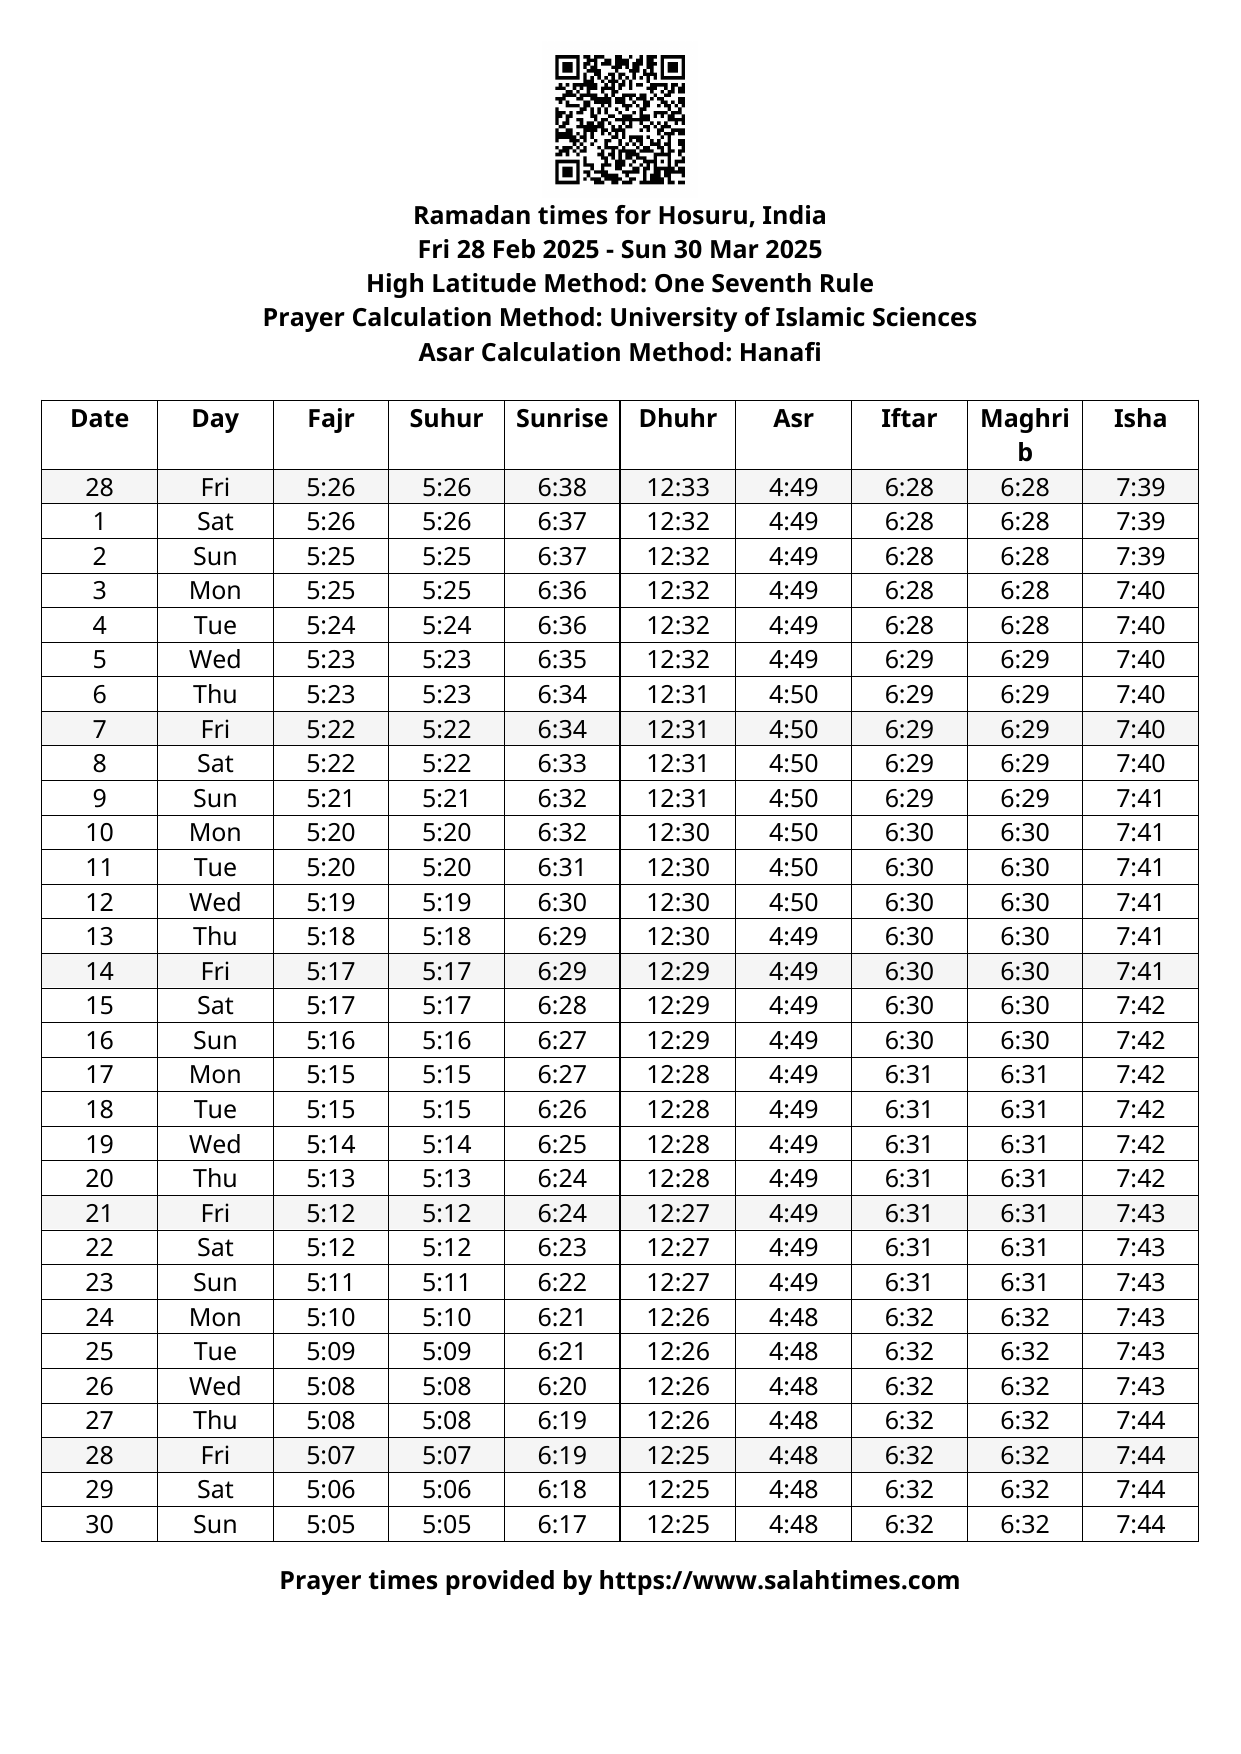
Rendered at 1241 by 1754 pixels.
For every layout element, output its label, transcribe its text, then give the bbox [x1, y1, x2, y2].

table_cell 6:31 [968, 1092, 1082, 1126]
table_cell 6:31 [968, 1231, 1082, 1264]
table_cell 6:17 [505, 1507, 619, 1541]
table_cell 4:49 [736, 608, 851, 642]
table_cell 7:43 [1083, 1369, 1198, 1402]
table_cell 12:32 [621, 574, 735, 607]
table_cell 7:43 [1083, 1334, 1198, 1368]
table_cell 6:29 [505, 954, 619, 987]
table_cell 6:32 [852, 1507, 967, 1541]
table_cell Sat [158, 1473, 273, 1506]
table_cell 5:17 [389, 989, 504, 1022]
table_cell 5:10 [389, 1300, 504, 1333]
table_cell Wed [158, 885, 273, 918]
table_cell 12:28 [621, 1058, 735, 1091]
table_cell 5:20 [274, 816, 388, 849]
table_cell 6:31 [968, 1161, 1082, 1195]
table_cell Thu [158, 1404, 273, 1437]
table_cell 6:30 [968, 989, 1082, 1022]
table_cell 4:49 [736, 643, 851, 676]
table_cell 12:30 [621, 816, 735, 849]
table_cell 18 [42, 1092, 157, 1126]
table_cell Wed [158, 643, 273, 676]
table_cell 6:32 [505, 781, 619, 814]
text Prayer times provided by https://www.salahtimes.com [42, 1563, 1198, 1597]
table_cell 4:49 [736, 1092, 851, 1126]
table_cell 5:10 [274, 1300, 388, 1333]
table_cell 5:26 [274, 504, 388, 538]
table_cell 12:26 [621, 1334, 735, 1368]
table_cell 28 [42, 470, 157, 503]
table_cell 6:35 [505, 643, 619, 676]
table_cell 6:28 [852, 574, 967, 607]
table_cell 6:36 [505, 574, 619, 607]
table_cell 6:34 [505, 712, 619, 745]
table_cell 6:29 [968, 781, 1082, 814]
table_cell 6:30 [968, 919, 1082, 953]
table_cell 6:28 [968, 574, 1082, 607]
table_cell 7:40 [1083, 746, 1198, 780]
table_cell 5:12 [274, 1231, 388, 1264]
table_cell 5:26 [274, 470, 388, 503]
table_cell 12:31 [621, 712, 735, 745]
table_cell Fri [158, 470, 273, 503]
table_cell 6:27 [505, 1058, 619, 1091]
table_cell 13 [42, 919, 157, 953]
table_cell Sat [158, 1231, 273, 1264]
table_cell 6:38 [505, 470, 619, 503]
table_cell 5:19 [274, 885, 388, 918]
table_cell 6:32 [968, 1300, 1082, 1333]
table_cell 5:07 [389, 1438, 504, 1472]
table_cell Mon [158, 816, 273, 849]
table_cell 4:50 [736, 850, 851, 884]
table_cell 6:30 [968, 1023, 1082, 1057]
table_cell 7:39 [1083, 470, 1198, 503]
table_cell 21 [42, 1196, 157, 1229]
table_cell 11 [42, 850, 157, 884]
table_cell 12:30 [621, 850, 735, 884]
table_cell 6:32 [852, 1473, 967, 1506]
table_cell 6:32 [852, 1334, 967, 1368]
table_cell 16 [42, 1023, 157, 1057]
table_cell 6:31 [968, 1127, 1082, 1160]
table_cell Thu [158, 1161, 273, 1195]
table_cell 7:42 [1083, 1058, 1198, 1091]
table_cell 7:41 [1083, 816, 1198, 849]
table_cell 5:17 [389, 954, 504, 987]
table_cell 5:12 [389, 1196, 504, 1229]
table_cell 6:29 [852, 677, 967, 711]
table_cell Fri [158, 1438, 273, 1472]
text Prayer Calculation Method: University of Islamic Sciences [42, 300, 1198, 334]
table_header Fajr [274, 401, 388, 469]
text High Latitude Method: One Seventh Rule [42, 266, 1198, 300]
table_cell 4:48 [736, 1404, 851, 1437]
table_cell 6:18 [505, 1473, 619, 1506]
table_cell 12:26 [621, 1300, 735, 1333]
table_cell 5:26 [389, 504, 504, 538]
table_cell 5:08 [389, 1369, 504, 1402]
table_cell 7:43 [1083, 1231, 1198, 1264]
table_cell 5:24 [389, 608, 504, 642]
table_cell 4:48 [736, 1473, 851, 1506]
table_cell 6:30 [968, 954, 1082, 987]
table_cell 12:27 [621, 1196, 735, 1229]
table_header Day [158, 401, 273, 469]
table_cell 6:28 [852, 504, 967, 538]
table_cell 6:26 [505, 1092, 619, 1126]
table_cell 5:05 [274, 1507, 388, 1541]
table_cell 12:28 [621, 1161, 735, 1195]
table_cell 6:31 [852, 1058, 967, 1091]
table_cell 5:16 [389, 1023, 504, 1057]
table_cell 6:28 [852, 470, 967, 503]
table_cell 6:30 [852, 816, 967, 849]
table_cell 5:14 [274, 1127, 388, 1160]
table_cell 6:32 [968, 1404, 1082, 1437]
table_cell 5:15 [274, 1092, 388, 1126]
table_cell 5:23 [274, 677, 388, 711]
table_cell 6:28 [505, 989, 619, 1022]
table_cell 12:32 [621, 539, 735, 572]
table_cell 5:15 [389, 1058, 504, 1091]
table_cell 7 [42, 712, 157, 745]
table_cell 6:30 [852, 919, 967, 953]
table_header Sunrise [505, 401, 619, 469]
text Fri 28 Feb 2025 - Sun 30 Mar 2025 [42, 232, 1198, 266]
table_cell 12:27 [621, 1265, 735, 1299]
picture [542, 41, 699, 198]
table_cell Mon [158, 1058, 273, 1091]
table_cell 7:42 [1083, 1161, 1198, 1195]
table_cell 4:49 [736, 504, 851, 538]
table_cell 4:49 [736, 1265, 851, 1299]
table_cell 4:48 [736, 1300, 851, 1333]
table_cell 4 [42, 608, 157, 642]
table_cell 5:26 [389, 470, 504, 503]
table_cell 6:31 [968, 1265, 1082, 1299]
table_cell 5:22 [389, 712, 504, 745]
table_cell 5:09 [389, 1334, 504, 1368]
table_cell 12:25 [621, 1473, 735, 1506]
table_cell 6:28 [852, 539, 967, 572]
table_cell 5:19 [389, 885, 504, 918]
table_cell 7:44 [1083, 1507, 1198, 1541]
table_cell 5:25 [389, 539, 504, 572]
table_cell 22 [42, 1231, 157, 1264]
table_cell 6 [42, 677, 157, 711]
table_cell 4:50 [736, 781, 851, 814]
table_cell 23 [42, 1265, 157, 1299]
table_cell 25 [42, 1334, 157, 1368]
table_cell 5:20 [389, 816, 504, 849]
table_cell 6:29 [852, 712, 967, 745]
table_cell 4:50 [736, 816, 851, 849]
table_cell 5:18 [389, 919, 504, 953]
table_cell 4:49 [736, 539, 851, 572]
table_cell 6:29 [852, 746, 967, 780]
table_cell 6:28 [968, 504, 1082, 538]
table_header Iftar [852, 401, 967, 469]
table_header Asr [736, 401, 851, 469]
table_cell Mon [158, 1300, 273, 1333]
table_cell 6:29 [968, 677, 1082, 711]
table_cell 5:21 [389, 781, 504, 814]
table_cell Sun [158, 1023, 273, 1057]
table_cell 6:37 [505, 504, 619, 538]
table_cell Fri [158, 1196, 273, 1229]
table_cell 12 [42, 885, 157, 918]
table_cell 6:31 [968, 1196, 1082, 1229]
table_cell 12:32 [621, 608, 735, 642]
table_cell 7:41 [1083, 885, 1198, 918]
table_cell 4:49 [736, 954, 851, 987]
table_cell 6:29 [852, 643, 967, 676]
table_cell Thu [158, 677, 273, 711]
table_cell 5:24 [274, 608, 388, 642]
table_cell 12:30 [621, 885, 735, 918]
table_cell 5:12 [389, 1231, 504, 1264]
table_cell 5:23 [389, 677, 504, 711]
table_cell 12:31 [621, 677, 735, 711]
table_cell 6:29 [505, 919, 619, 953]
table_cell 6:25 [505, 1127, 619, 1160]
table_cell 6:21 [505, 1334, 619, 1368]
table_cell 12:29 [621, 989, 735, 1022]
table_cell 7:39 [1083, 504, 1198, 538]
table_cell Sat [158, 746, 273, 780]
table_cell 5:16 [274, 1023, 388, 1057]
table_cell 14 [42, 954, 157, 987]
table_cell 4:50 [736, 746, 851, 780]
table_cell 6:20 [505, 1369, 619, 1402]
table_cell Tue [158, 608, 273, 642]
table_cell Sat [158, 989, 273, 1022]
table_cell 6:30 [852, 954, 967, 987]
table_cell 6:29 [968, 712, 1082, 745]
table_cell 5:07 [274, 1438, 388, 1472]
table_cell 6:21 [505, 1300, 619, 1333]
table_cell Sat [158, 504, 273, 538]
table_cell 4:49 [736, 1023, 851, 1057]
table_cell 6:28 [968, 608, 1082, 642]
table_cell Sun [158, 539, 273, 572]
table_cell 6:28 [968, 539, 1082, 572]
table_cell 28 [42, 1438, 157, 1472]
table_cell 5:15 [274, 1058, 388, 1091]
table_cell 12:32 [621, 643, 735, 676]
table_cell 7:44 [1083, 1404, 1198, 1437]
table_cell 5:09 [274, 1334, 388, 1368]
table_cell 7:43 [1083, 1196, 1198, 1229]
table_header Date [42, 401, 157, 469]
table_cell 7:42 [1083, 1092, 1198, 1126]
table_cell 12:27 [621, 1231, 735, 1264]
table_cell 5:11 [389, 1265, 504, 1299]
table_cell 5:17 [274, 954, 388, 987]
table_cell 6:31 [968, 1058, 1082, 1091]
table_cell 6:32 [852, 1438, 967, 1472]
table_cell 4:49 [736, 919, 851, 953]
table_cell 5:11 [274, 1265, 388, 1299]
table_cell 5:22 [274, 712, 388, 745]
table_cell 5:08 [274, 1404, 388, 1437]
table_cell 4:49 [736, 1231, 851, 1264]
table_cell 6:32 [968, 1473, 1082, 1506]
table_header Dhuhr [621, 401, 735, 469]
table_cell 5:15 [389, 1092, 504, 1126]
table_cell 4:49 [736, 470, 851, 503]
table_cell 5:20 [274, 850, 388, 884]
table_cell 6:32 [968, 1369, 1082, 1402]
table_cell 5:06 [274, 1473, 388, 1506]
table_cell Fri [158, 954, 273, 987]
table_cell 5:17 [274, 989, 388, 1022]
table_cell 7:41 [1083, 954, 1198, 987]
table_cell 6:31 [852, 1127, 967, 1160]
table_cell Fri [158, 712, 273, 745]
table_cell 5:12 [274, 1196, 388, 1229]
table_cell 5:18 [274, 919, 388, 953]
table_cell 12:29 [621, 954, 735, 987]
table_cell 12:33 [621, 470, 735, 503]
table_cell 6:37 [505, 539, 619, 572]
table_cell 7:40 [1083, 608, 1198, 642]
table_cell 9 [42, 781, 157, 814]
table_cell 4:50 [736, 712, 851, 745]
table_cell 6:28 [968, 470, 1082, 503]
table_cell Mon [158, 574, 273, 607]
table_cell 5:13 [274, 1161, 388, 1195]
table_cell 6:24 [505, 1196, 619, 1229]
table_cell 4:49 [736, 1161, 851, 1195]
table_cell 5:21 [274, 781, 388, 814]
table_cell Sun [158, 1507, 273, 1541]
table_cell Tue [158, 850, 273, 884]
table_cell Tue [158, 1092, 273, 1126]
table_cell 7:40 [1083, 643, 1198, 676]
table_header Maghrib [968, 401, 1082, 469]
table_cell 5:08 [389, 1404, 504, 1437]
table_cell 6:22 [505, 1265, 619, 1299]
table_cell 20 [42, 1161, 157, 1195]
table_cell 7:41 [1083, 781, 1198, 814]
text Ramadan times for Hosuru, India [42, 198, 1198, 232]
table_cell 6:29 [968, 643, 1082, 676]
table_cell 2 [42, 539, 157, 572]
table_cell Sun [158, 1265, 273, 1299]
table_cell 8 [42, 746, 157, 780]
table_cell 12:30 [621, 919, 735, 953]
table_cell 5:22 [389, 746, 504, 780]
table_cell 26 [42, 1369, 157, 1402]
table_cell 7:42 [1083, 989, 1198, 1022]
table_cell 6:31 [852, 1265, 967, 1299]
table_cell 6:32 [852, 1404, 967, 1437]
table_cell 7:43 [1083, 1265, 1198, 1299]
table_cell 5 [42, 643, 157, 676]
table_cell 7:42 [1083, 1127, 1198, 1160]
table_cell 7:40 [1083, 712, 1198, 745]
table_cell 4:49 [736, 1196, 851, 1229]
table_cell 6:31 [505, 850, 619, 884]
table_cell 4:48 [736, 1438, 851, 1472]
table_cell 12:26 [621, 1404, 735, 1437]
table_cell Thu [158, 919, 273, 953]
table_cell 15 [42, 989, 157, 1022]
table_cell 6:28 [852, 608, 967, 642]
table_cell 6:30 [968, 816, 1082, 849]
table_cell 7:44 [1083, 1473, 1198, 1506]
table_cell 6:19 [505, 1438, 619, 1472]
table_cell 27 [42, 1404, 157, 1437]
table_header Isha [1083, 401, 1198, 469]
table_cell 6:27 [505, 1023, 619, 1057]
table_cell 6:23 [505, 1231, 619, 1264]
table_cell 6:30 [852, 850, 967, 884]
table_cell 24 [42, 1300, 157, 1333]
table_cell 1 [42, 504, 157, 538]
table_cell 12:25 [621, 1438, 735, 1472]
table_cell 6:31 [852, 1196, 967, 1229]
table_cell 6:31 [852, 1231, 967, 1264]
table_cell 5:14 [389, 1127, 504, 1160]
table_cell 7:41 [1083, 919, 1198, 953]
table_cell 12:31 [621, 746, 735, 780]
table_cell 12:31 [621, 781, 735, 814]
table_cell 4:49 [736, 989, 851, 1022]
table_cell 5:25 [389, 574, 504, 607]
table_cell Sun [158, 781, 273, 814]
table_cell 4:49 [736, 1127, 851, 1160]
table_cell 5:23 [274, 643, 388, 676]
table_cell 7:40 [1083, 677, 1198, 711]
table_cell 4:49 [736, 574, 851, 607]
table_cell 12:32 [621, 504, 735, 538]
table_cell 30 [42, 1507, 157, 1541]
table_cell 4:48 [736, 1507, 851, 1541]
table_cell 6:30 [968, 850, 1082, 884]
table_cell 7:40 [1083, 574, 1198, 607]
table_cell 6:29 [968, 746, 1082, 780]
table_cell 29 [42, 1473, 157, 1506]
table_cell 17 [42, 1058, 157, 1091]
table_cell Wed [158, 1127, 273, 1160]
table_cell 12:28 [621, 1127, 735, 1160]
table_cell 12:26 [621, 1369, 735, 1402]
table_cell 4:50 [736, 677, 851, 711]
table_cell 5:22 [274, 746, 388, 780]
table_cell 6:19 [505, 1404, 619, 1437]
table_cell 6:29 [852, 781, 967, 814]
table_cell 6:30 [505, 885, 619, 918]
table_cell 12:25 [621, 1507, 735, 1541]
table_cell 6:30 [852, 1023, 967, 1057]
table_cell 6:32 [852, 1300, 967, 1333]
table_cell 6:31 [852, 1161, 967, 1195]
table_cell 5:05 [389, 1507, 504, 1541]
table_cell 6:32 [968, 1334, 1082, 1368]
table_cell 10 [42, 816, 157, 849]
table_cell 12:28 [621, 1092, 735, 1126]
table_cell 6:36 [505, 608, 619, 642]
table_cell 6:32 [852, 1369, 967, 1402]
table_cell 5:23 [389, 643, 504, 676]
table_cell 5:06 [389, 1473, 504, 1506]
table_cell Wed [158, 1369, 273, 1402]
table_cell 5:13 [389, 1161, 504, 1195]
table_cell 4:49 [736, 1058, 851, 1091]
table_cell 5:08 [274, 1369, 388, 1402]
table_cell 5:20 [389, 850, 504, 884]
table_cell 6:30 [852, 885, 967, 918]
table_cell 6:24 [505, 1161, 619, 1195]
table_cell 6:32 [968, 1507, 1082, 1541]
table_cell 6:31 [852, 1092, 967, 1126]
table_header Suhur [389, 401, 504, 469]
table_cell 6:32 [968, 1438, 1082, 1472]
table_cell 4:48 [736, 1369, 851, 1402]
table_cell 3 [42, 574, 157, 607]
text Asar Calculation Method: Hanafi [42, 334, 1198, 368]
table_cell 4:50 [736, 885, 851, 918]
table_cell 12:29 [621, 1023, 735, 1057]
table_cell 5:25 [274, 539, 388, 572]
table_cell 6:34 [505, 677, 619, 711]
table_cell 6:33 [505, 746, 619, 780]
table_cell 19 [42, 1127, 157, 1160]
table_cell 6:30 [968, 885, 1082, 918]
table_cell Tue [158, 1334, 273, 1368]
table_cell 7:41 [1083, 850, 1198, 884]
table_cell 7:44 [1083, 1438, 1198, 1472]
table_cell 5:25 [274, 574, 388, 607]
table_cell 7:43 [1083, 1300, 1198, 1333]
table_cell 7:39 [1083, 539, 1198, 572]
table_cell 4:48 [736, 1334, 851, 1368]
table_cell 6:30 [852, 989, 967, 1022]
table_cell 7:42 [1083, 1023, 1198, 1057]
table_cell 6:32 [505, 816, 619, 849]
